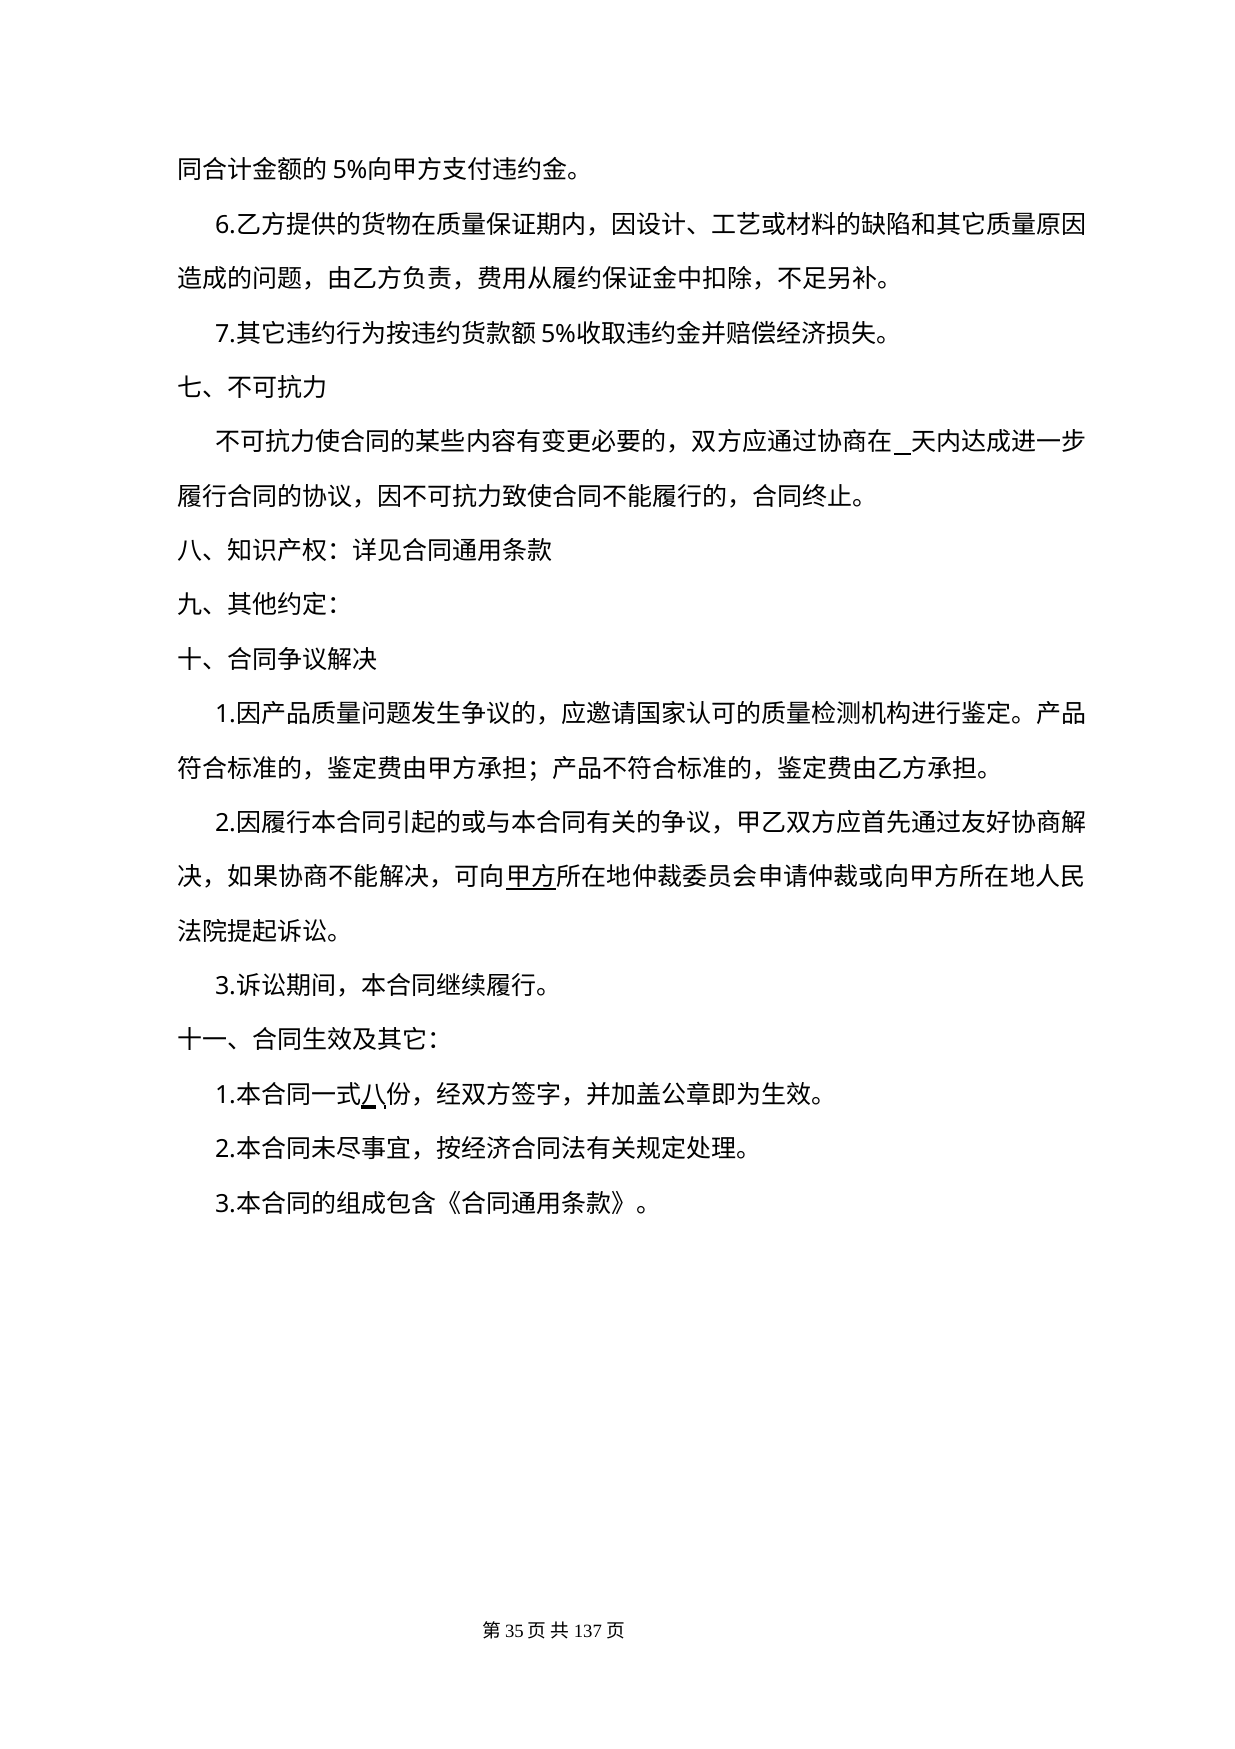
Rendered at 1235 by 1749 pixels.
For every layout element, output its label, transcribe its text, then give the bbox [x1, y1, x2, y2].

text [177, 150, 1087, 186]
text 十一、合同生效及其它： [177, 1020, 1087, 1056]
text 2.本合同未尽事宜，按经济合同法有关规定处理。 [177, 1129, 1087, 1165]
text 3.本合同的组成包含《合同通用条款》。 [177, 1183, 1087, 1219]
text 不可抗力使合同的某些内容有变更必要的，双方应通过协商在 天内达成进一步履行合同的协议，因不可抗力致使合同不能履行的，合同终止。 [177, 422, 1087, 512]
text 八、知识产权：详见合同通用条款 [177, 531, 1087, 567]
text 2.因履行本合同引起的或与本合同有关的争议，甲乙双方应首先通过友好协商解决，如果协商不能解决，可向甲方所在地仲裁委员会申请仲裁或向甲方所在地人民法院提起诉讼。 [177, 802, 1087, 947]
text 1.本合同一式八份，经双方签字，并加盖公章即为生效。 [177, 1074, 1087, 1111]
text 3.诉讼期间，本合同继续履行。 [177, 966, 1087, 1002]
text 6.乙方提供的货物在质量保证期内，因设计、工艺或材料的缺陷和其它质量原因造成的问题，由乙方负责，费用从履约保证金中扣除，不足另补。 [177, 204, 1087, 295]
text 九、其他约定： [177, 585, 1087, 621]
text 七、不可抗力 [177, 367, 1087, 404]
text 7.其它违约行为按违约货款额5%收取违约金并赔偿经济损失。 [177, 313, 1087, 349]
text 十、合同争议解决 [177, 639, 1087, 676]
text 1.因产品质量问题发生争议的，应邀请国家认可的质量检测机构进行鉴定。产品符合标准的，鉴定费由甲方承担；产品不符合标准的，鉴定费由乙方承担。 [177, 694, 1087, 784]
